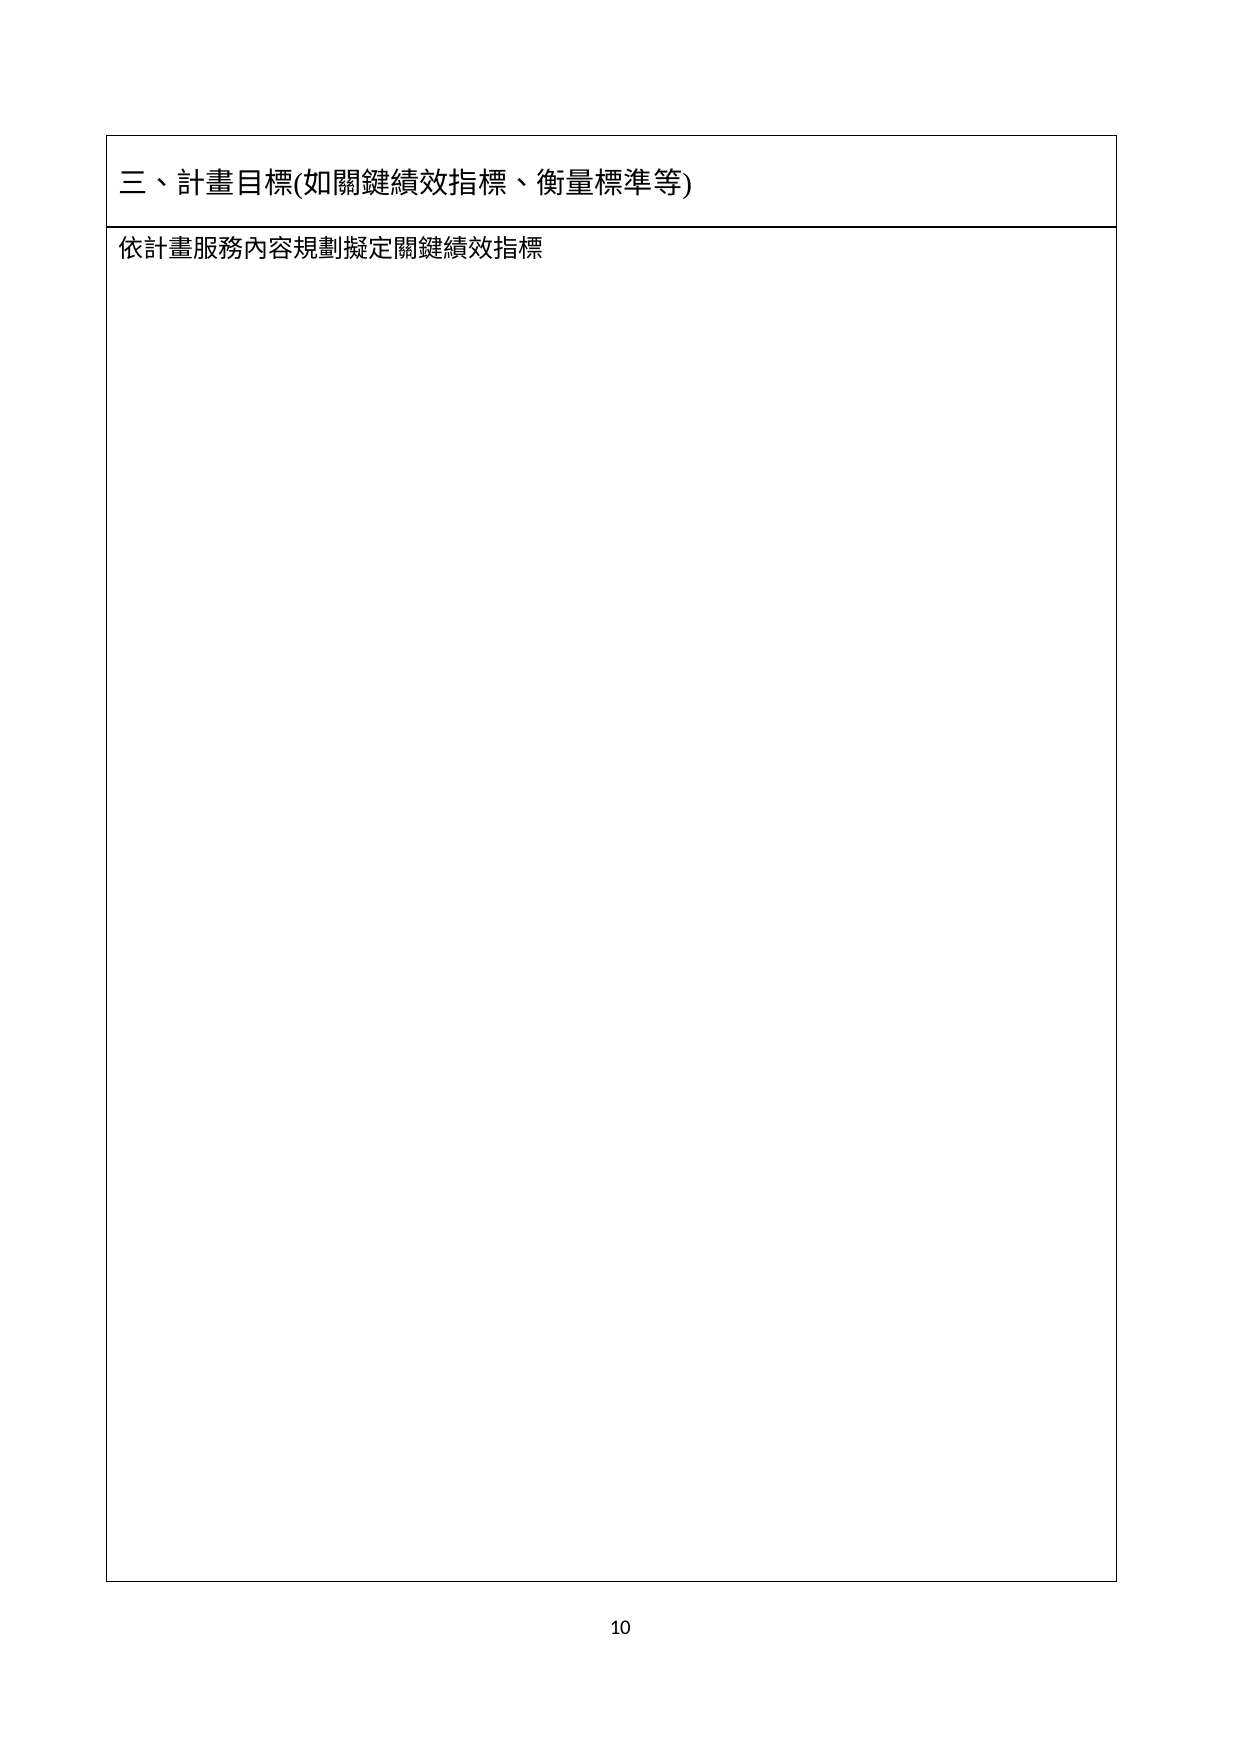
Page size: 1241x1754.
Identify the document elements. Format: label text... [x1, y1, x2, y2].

table_header 三、計畫目標(如關鍵績效指標、衡量標準等) [107, 136, 1116, 226]
table_cell 依計畫服務內容規劃擬定關鍵績效指標 [107, 228, 1116, 1581]
